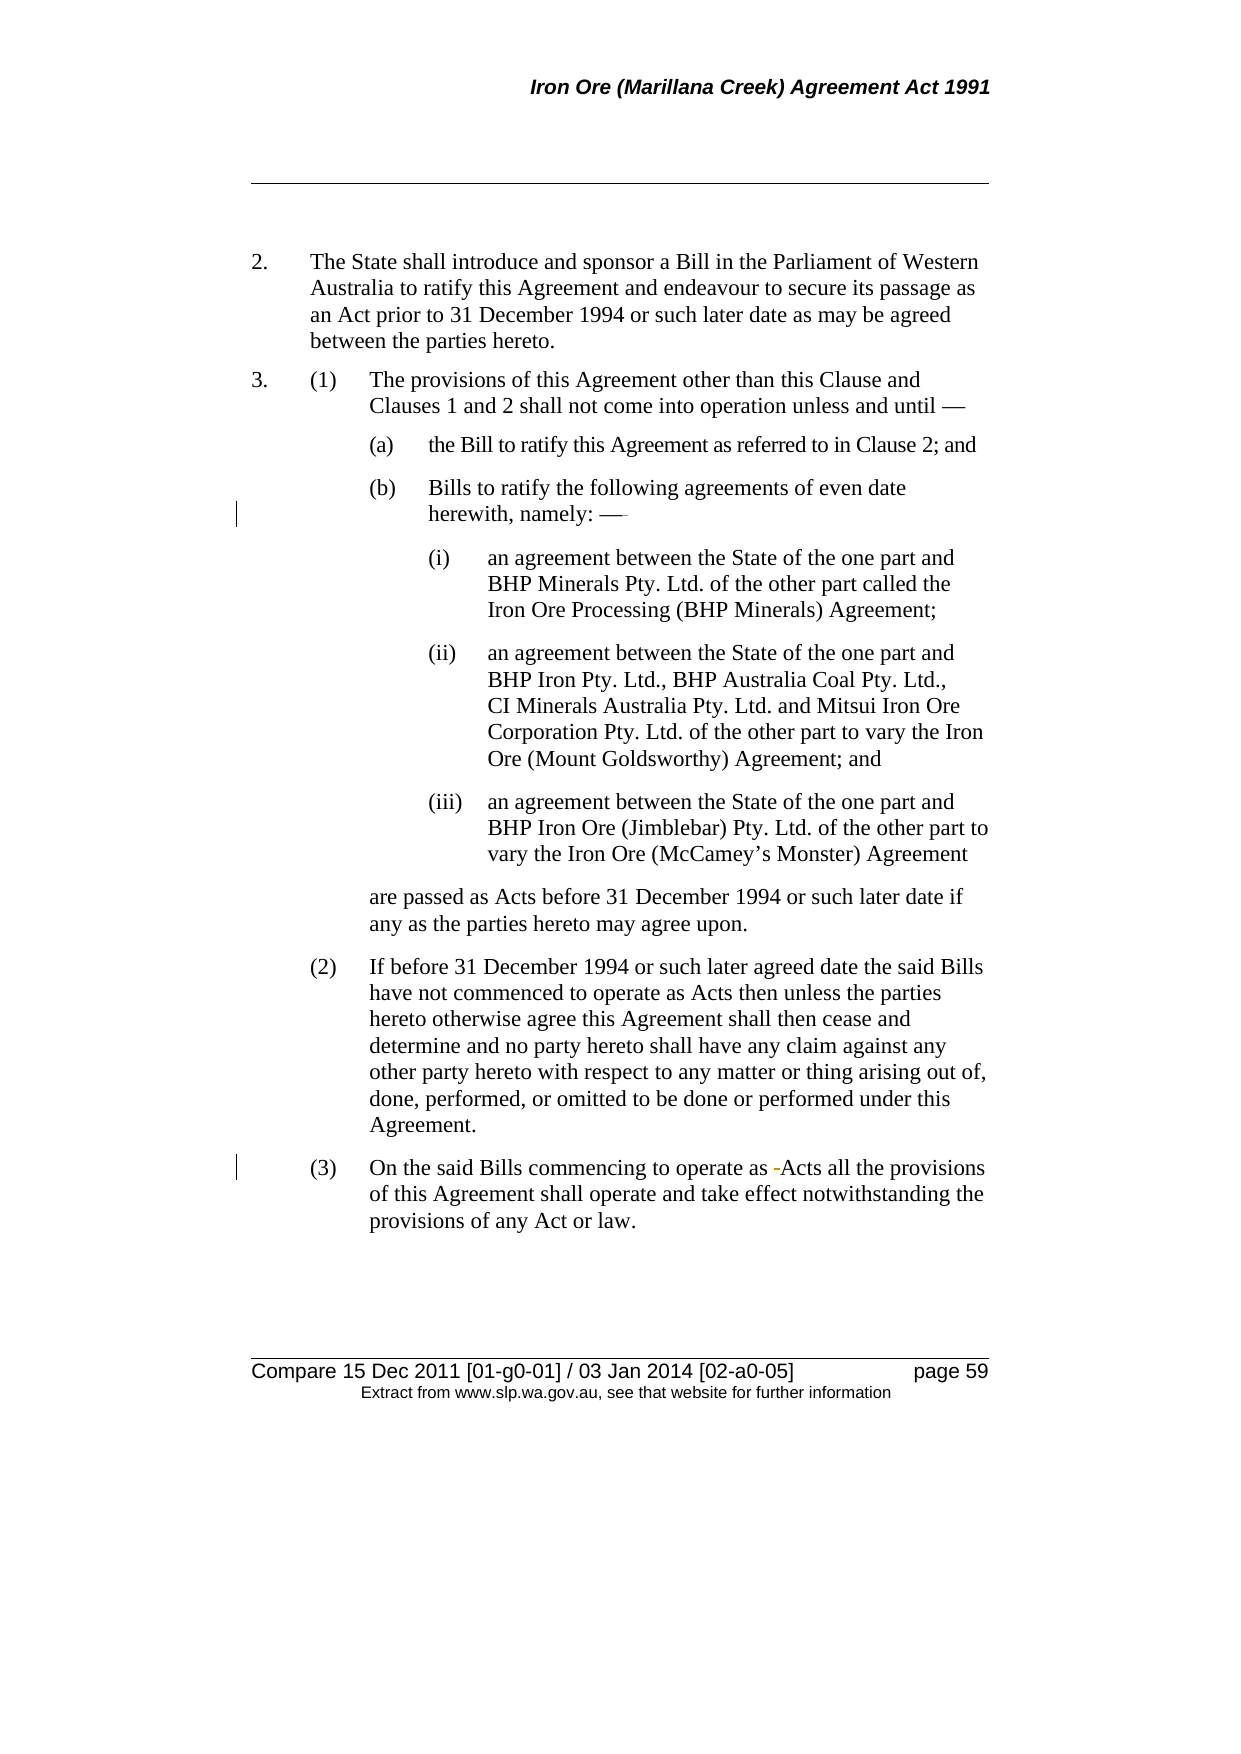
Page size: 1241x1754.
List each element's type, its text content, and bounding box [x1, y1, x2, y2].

text 3. (1) The provisions of this Agreement other than this Clause and Clauses 1 and 2 shall not come into operation unless and until — [251, 366, 989, 419]
text (b) Bills to ratify the following agreements of even date herewith, namely: — [251, 474, 989, 527]
text (ii) an agreement between the State of the one part and BHP Iron Pty. Ltd., BHP Australia Coal Pty. Ltd., CI Minerals Australia Pty. Ltd. and Mitsui Iron Ore Corporation Pty. Ltd. of the other part to vary the Iron Ore (Mount Goldsworthy) Agreement; and [251, 639, 989, 771]
text (i) an agreement between the State of the one part and BHP Minerals Pty. Ltd. of the other part called the Iron Ore Processing (BHP Minerals) Agreement; [251, 543, 989, 623]
text 2. The State shall introduce and sponsor a Bill in the Parliament of Western Australia to ratify this Agreement and endeavour to secure its passage as an Act prior to 31 December 1994 or such later date as may be agreed between the parties hereto. [251, 248, 989, 353]
text are passed as Acts before 31 December 1994 or such later date if any as the parties hereto may agree upon. [251, 883, 989, 936]
text (3) On the said Bills commencing to operate as Acts all the provisions of this Agreement shall operate and take effect notwithstanding the provisions of any Act or law. [251, 1154, 989, 1233]
text (iii) an agreement between the State of the one part and BHP Iron Ore (Jimblebar) Pty. Ltd. of the other part to vary the Iron Ore (McCamey’s Monster) Agreement [251, 788, 989, 867]
text (a) the Bill to ratify this Agreement as referred to in Clause 2; and [251, 431, 989, 457]
text (2) If before 31 December 1994 or such later agreed date the said Bills have not commenced to operate as Acts then unless the parties hereto otherwise agree this Agreement shall then cease and determine and no party hereto shall have any claim against any other party hereto with respect to any matter or thing arising out of, done, performed, or omitted to be done or performed under this Agreement. [251, 953, 989, 1137]
